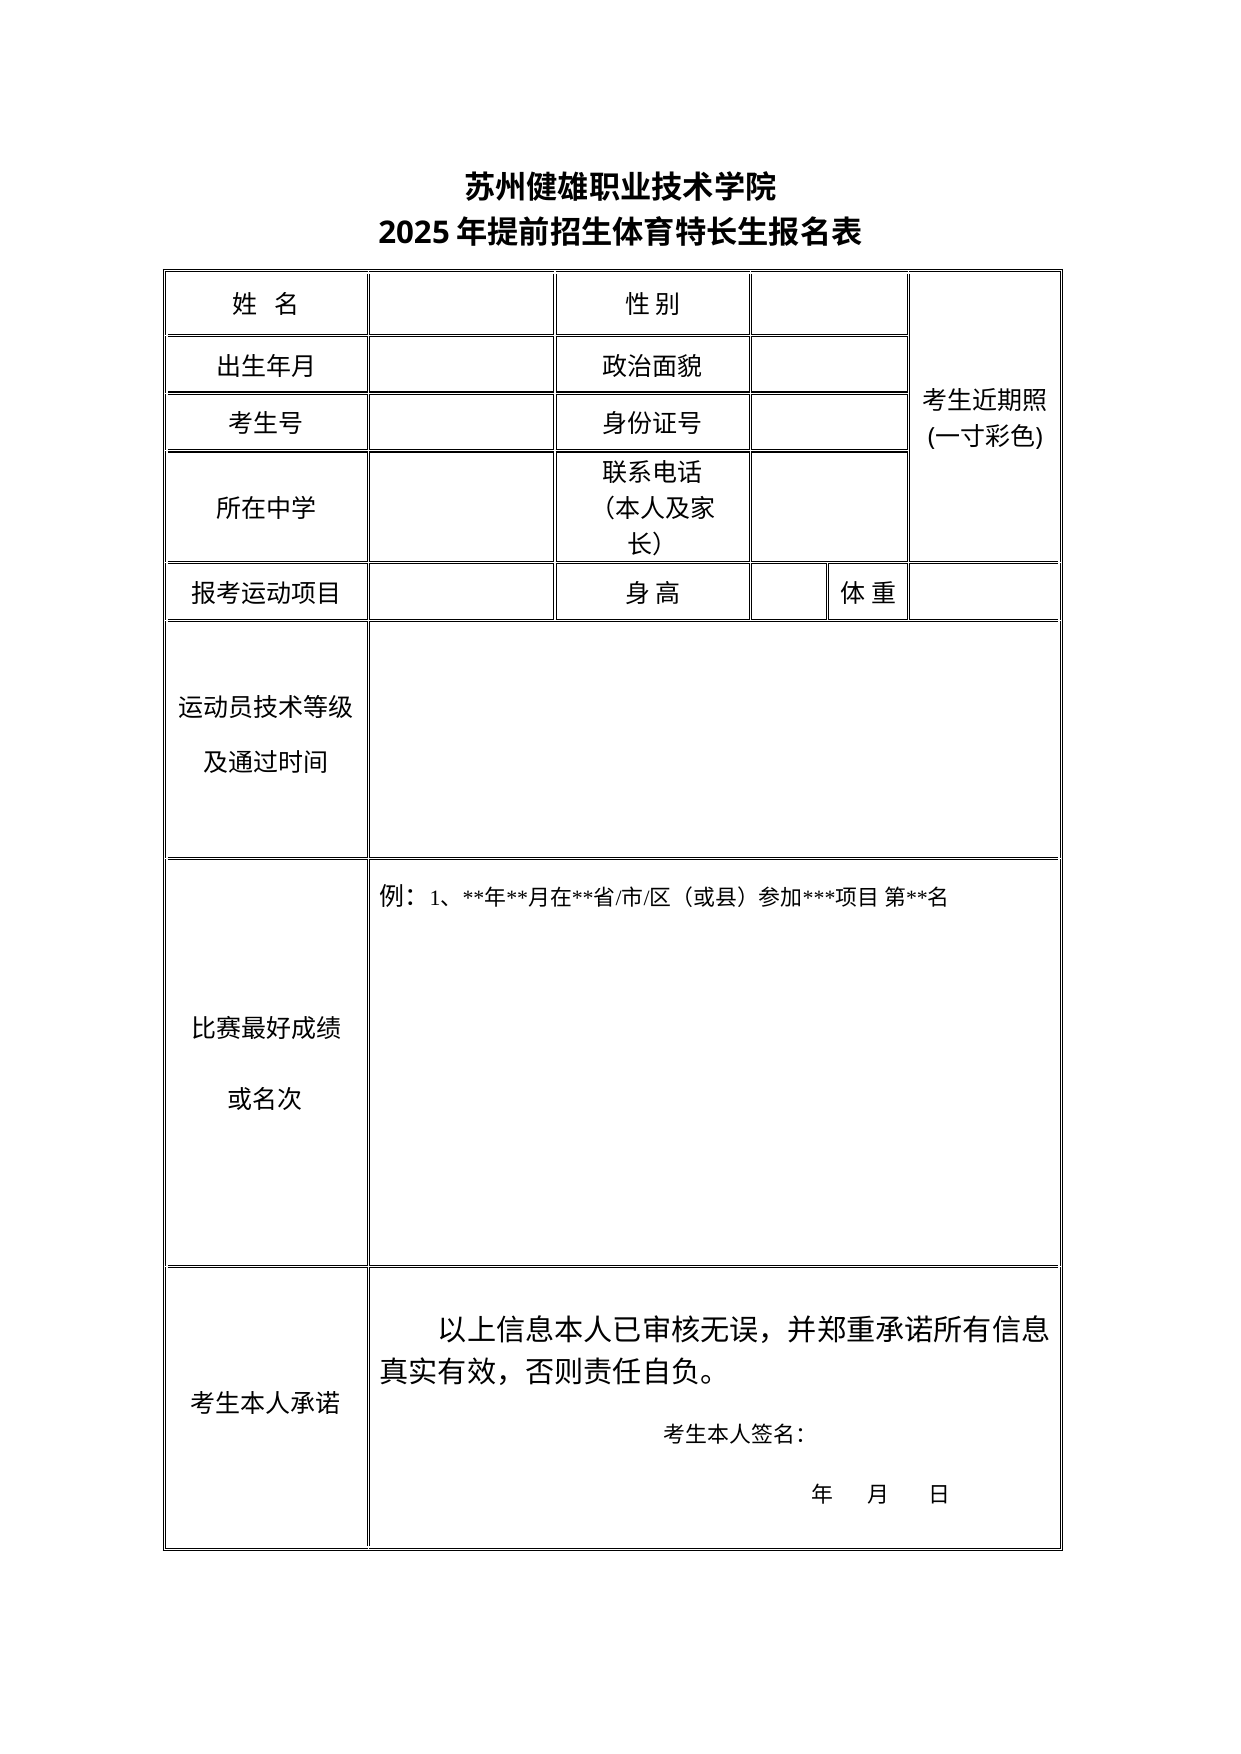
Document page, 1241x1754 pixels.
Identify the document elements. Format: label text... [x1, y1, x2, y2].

table_cell [752, 453, 907, 561]
table_cell [370, 564, 553, 619]
table_cell 政治面貌 [557, 337, 749, 391]
table_cell 考生本人承诺 [166, 1265, 368, 1548]
table_cell 联系电话 （本人及家长） [557, 453, 749, 561]
table_cell 运动员技术等级 及通过时间 [164, 619, 368, 857]
table_cell [370, 395, 553, 449]
table_cell [752, 337, 907, 391]
table_header 姓 名 [166, 272, 368, 334]
table_cell 比赛最好成绩 或名次 [166, 857, 367, 1264]
table_cell [909, 561, 1062, 619]
table_cell 出生年月 [166, 334, 367, 391]
table_cell 考生号 [166, 391, 367, 449]
table_header [750, 272, 908, 334]
table_cell [370, 453, 553, 561]
table_cell 报考运动项目 [164, 561, 368, 619]
table_cell 以上信息本人已审核无误，并郑重承诺所有信息真实有效，否则责任自负。 考生本人签名： 年 月 日 [368, 1265, 1060, 1548]
table_cell [368, 619, 1062, 857]
table_cell [752, 564, 826, 619]
table_cell 身份证号 [557, 395, 749, 449]
table_cell 体 重 [829, 564, 907, 619]
table_header [368, 270, 555, 334]
table_cell 例：1、**年**月在**省/市/区（或县）参加***项目 第**名 [370, 857, 1060, 1264]
table_header 考生近期照 (一寸彩色) [909, 272, 1060, 561]
table_header 性 别 [555, 272, 750, 334]
text 苏州健雄职业技术学院 [187, 162, 1053, 207]
table_cell 所在中学 [164, 449, 368, 561]
table_cell [752, 395, 907, 449]
text 2025年提前招生体育特长生报名表 [187, 207, 1053, 253]
table_cell [370, 337, 553, 391]
table_cell 身 高 [557, 564, 749, 619]
